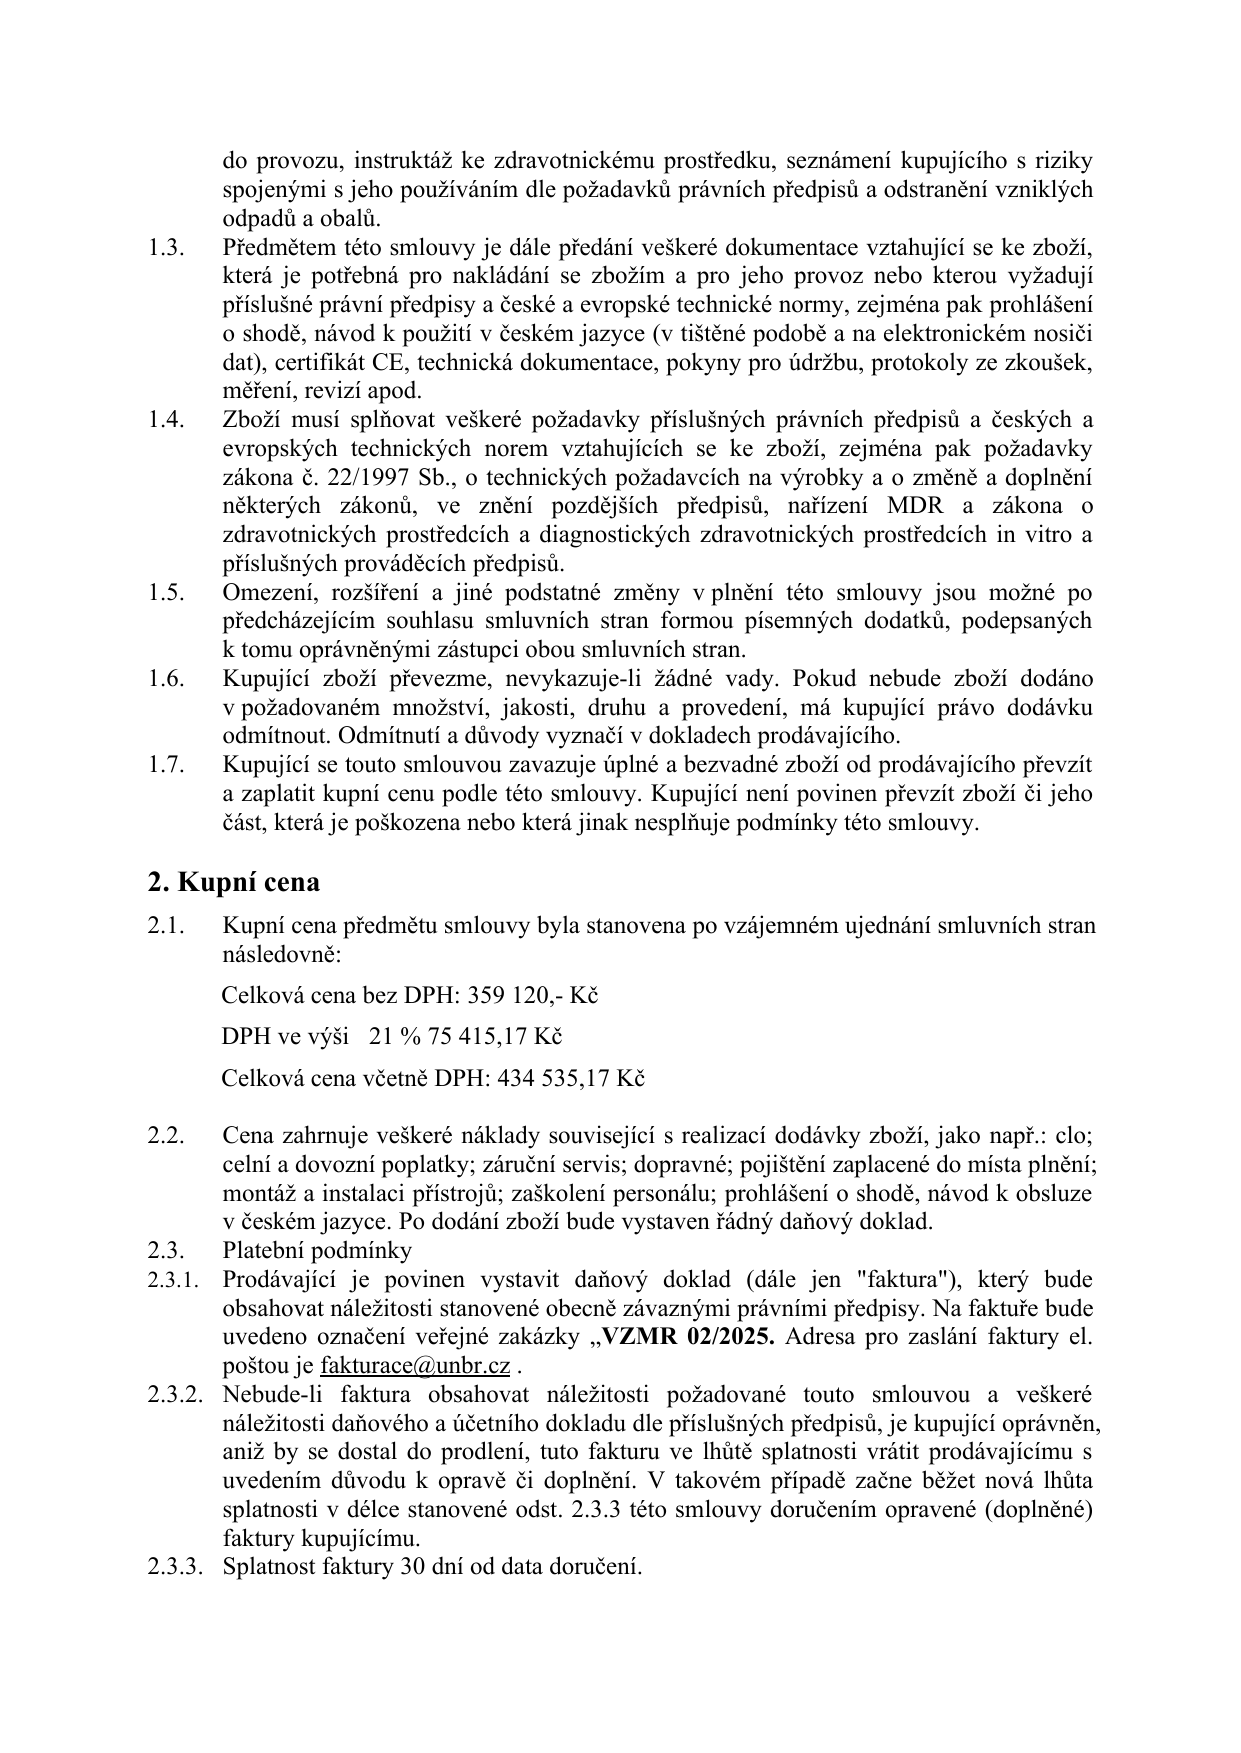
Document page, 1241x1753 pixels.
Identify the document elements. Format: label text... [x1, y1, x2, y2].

text Kupující se touto smlouvou zavazuje úplné a bezvadné zboží od prodávajícího převzít [222, 750, 1117, 778]
text která je potřebná pro nakládání se zbožím a pro jeho provoz nebo kterou vyžadují [222, 262, 1118, 289]
text 2 [147, 866, 162, 898]
text .3.2. Nebude-li faktura obsahovat náležitosti požadované touto smlouvou a veškeré [160, 1380, 1118, 1408]
text .6. [160, 664, 210, 692]
text Cena zahrnuje veškeré náklady související s realizací dodávky zboží, jako např.: clo; [222, 1121, 1118, 1149]
text část, která je poškozena nebo která jinak nesplňuje podmínky této smlouvy. [222, 808, 1117, 836]
text Kupní cena předmětu smlouvy byla stanovena po vzájemném ujednání smluvních stran [222, 911, 1117, 939]
text spojenými s jeho používáním dle požadavků právních předpisů a odstranění vzniklých [222, 175, 1118, 203]
text Celková cena bez DPH: 359 120,- Kč [221, 981, 670, 1009]
text Zboží musí splňovat veškeré požadavky příslušných právních předpisů a českých a [222, 405, 1118, 433]
text .2. [160, 1121, 210, 1149]
text 1 [147, 664, 160, 692]
text v českém jazyce. Po dodání zboží bude vystaven řádný daňový doklad. [222, 1208, 1118, 1235]
text k tomu oprávněnými zástupci obou smluvních stran. [222, 635, 1117, 663]
text Kupující zboží převezme, nevykazuje-li žádné vady. Pokud nebude zboží dodáno [222, 664, 1117, 692]
text .1. [160, 911, 210, 939]
text aniž by se dostal do prodlení, tuto fakturu ve lhůtě splatnosti vrátit prodávajícímu s [222, 1438, 1118, 1465]
text Celková cena včetně DPH: 434 535,17 Kč [221, 1064, 670, 1092]
text některých zákonů, ve znění pozdějších předpisů, nařízení MDR a zákona o [222, 492, 1118, 519]
text obsahovat náležitosti stanovené obecně závaznými právními předpisy. Na faktuře bude [222, 1294, 1117, 1322]
text zákona č. 22/1997 Sb., o technických požadavcích na výrobky a o změně a doplnění [222, 463, 1118, 491]
text . Kupní cena [162, 866, 345, 898]
text 2 [147, 911, 160, 939]
text zdravotnických prostředcích a diagnostických zdravotnických prostředcích in vitro a [222, 520, 1118, 548]
text Omezení, rozšíření a jiné podstatné změny v plnění této smlouvy jsou možné po [222, 578, 1117, 606]
text Předmětem této smlouvy je dále předání veškeré dokumentace vztahující se ke zboží, [222, 233, 1118, 261]
text 1 [147, 750, 160, 778]
text 2 [147, 1121, 160, 1149]
text 2 [147, 1236, 160, 1264]
text celní a dovozní poplatky; záruční servis; dopravné; pojištění zaplacené do místa plnění; [222, 1150, 1118, 1178]
text příslušných prováděcích předpisů. [222, 549, 1118, 577]
text předcházejícím souhlasu smluvních stran formou písemných dodatků, podepsaných [222, 607, 1117, 634]
text 1 [147, 405, 160, 433]
text .3. [160, 1236, 210, 1264]
text 2 [147, 1553, 160, 1580]
text a zaplatit kupní cenu podle této smlouvy. Kupující není povinen převzít zboží či jeho [222, 779, 1117, 807]
text 1 [147, 578, 160, 606]
text DPH ve výši 21 % 75 415,17 Kč [221, 1023, 670, 1050]
text náležitosti daňového a účetního dokladu dle příslušných předpisů, je kupující oprávněn, [222, 1409, 1118, 1437]
text .3.1. Prodávající je povinen vystavit daňový doklad (dále jen "faktura"), který bude [159, 1265, 1117, 1293]
text poštou je fakturace@unbr.cz . [222, 1351, 1117, 1379]
text splatnosti v délce stanovené odst. 2.3.3 této smlouvy doručením opravené (doplněné) [222, 1495, 1118, 1523]
text 2 [147, 1380, 160, 1408]
text .5. [160, 578, 210, 606]
text uvedením důvodu k opravě či doplnění. V takovém případě začne běžet nová lhůta [222, 1466, 1118, 1494]
text faktury kupujícímu. [222, 1524, 1118, 1552]
text následovně: [222, 940, 1117, 968]
text .4. [160, 405, 210, 433]
text měření, revizí apod. [222, 377, 1118, 404]
text příslušné právní předpisy a české a evropské technické normy, zejména pak prohlášení [222, 290, 1118, 318]
text o shodě, návod k použití v českém jazyce (v tištěné podobě a na elektronickém nosiči [222, 319, 1118, 347]
text dat), certifikát CE, technická dokumentace, pokyny pro údržbu, protokoly ze zkoušek, [222, 348, 1118, 376]
text .3.3. Splatnost faktury 30 dní od data doručení. [160, 1553, 667, 1580]
text montáž a instalaci přístrojů; zaškolení personálu; prohlášení o shodě, návod k obsluze [222, 1179, 1118, 1207]
text uvedeno označení veřejné zakázky „VZMR 02/2025. Adresa pro zaslání faktury el. [222, 1323, 1117, 1350]
text 1 [147, 233, 160, 261]
text evropských technických norem vztahujících se ke zboží, zejména pak požadavky [222, 434, 1118, 462]
text odmítnout. Odmítnutí a důvody vyznačí v dokladech prodávajícího. [222, 722, 1117, 749]
text .3. [160, 233, 210, 261]
text .7. [160, 750, 210, 778]
text do provozu, instruktáž ke zdravotnickému prostředku, seznámení kupujícího s riziky [222, 147, 1118, 174]
text v požadovaném množství, jakosti, druhu a provedení, má kupující právo dodávku [222, 693, 1117, 721]
text Platební podmínky [222, 1236, 1118, 1264]
text odpadů a obalů. [222, 204, 1118, 232]
